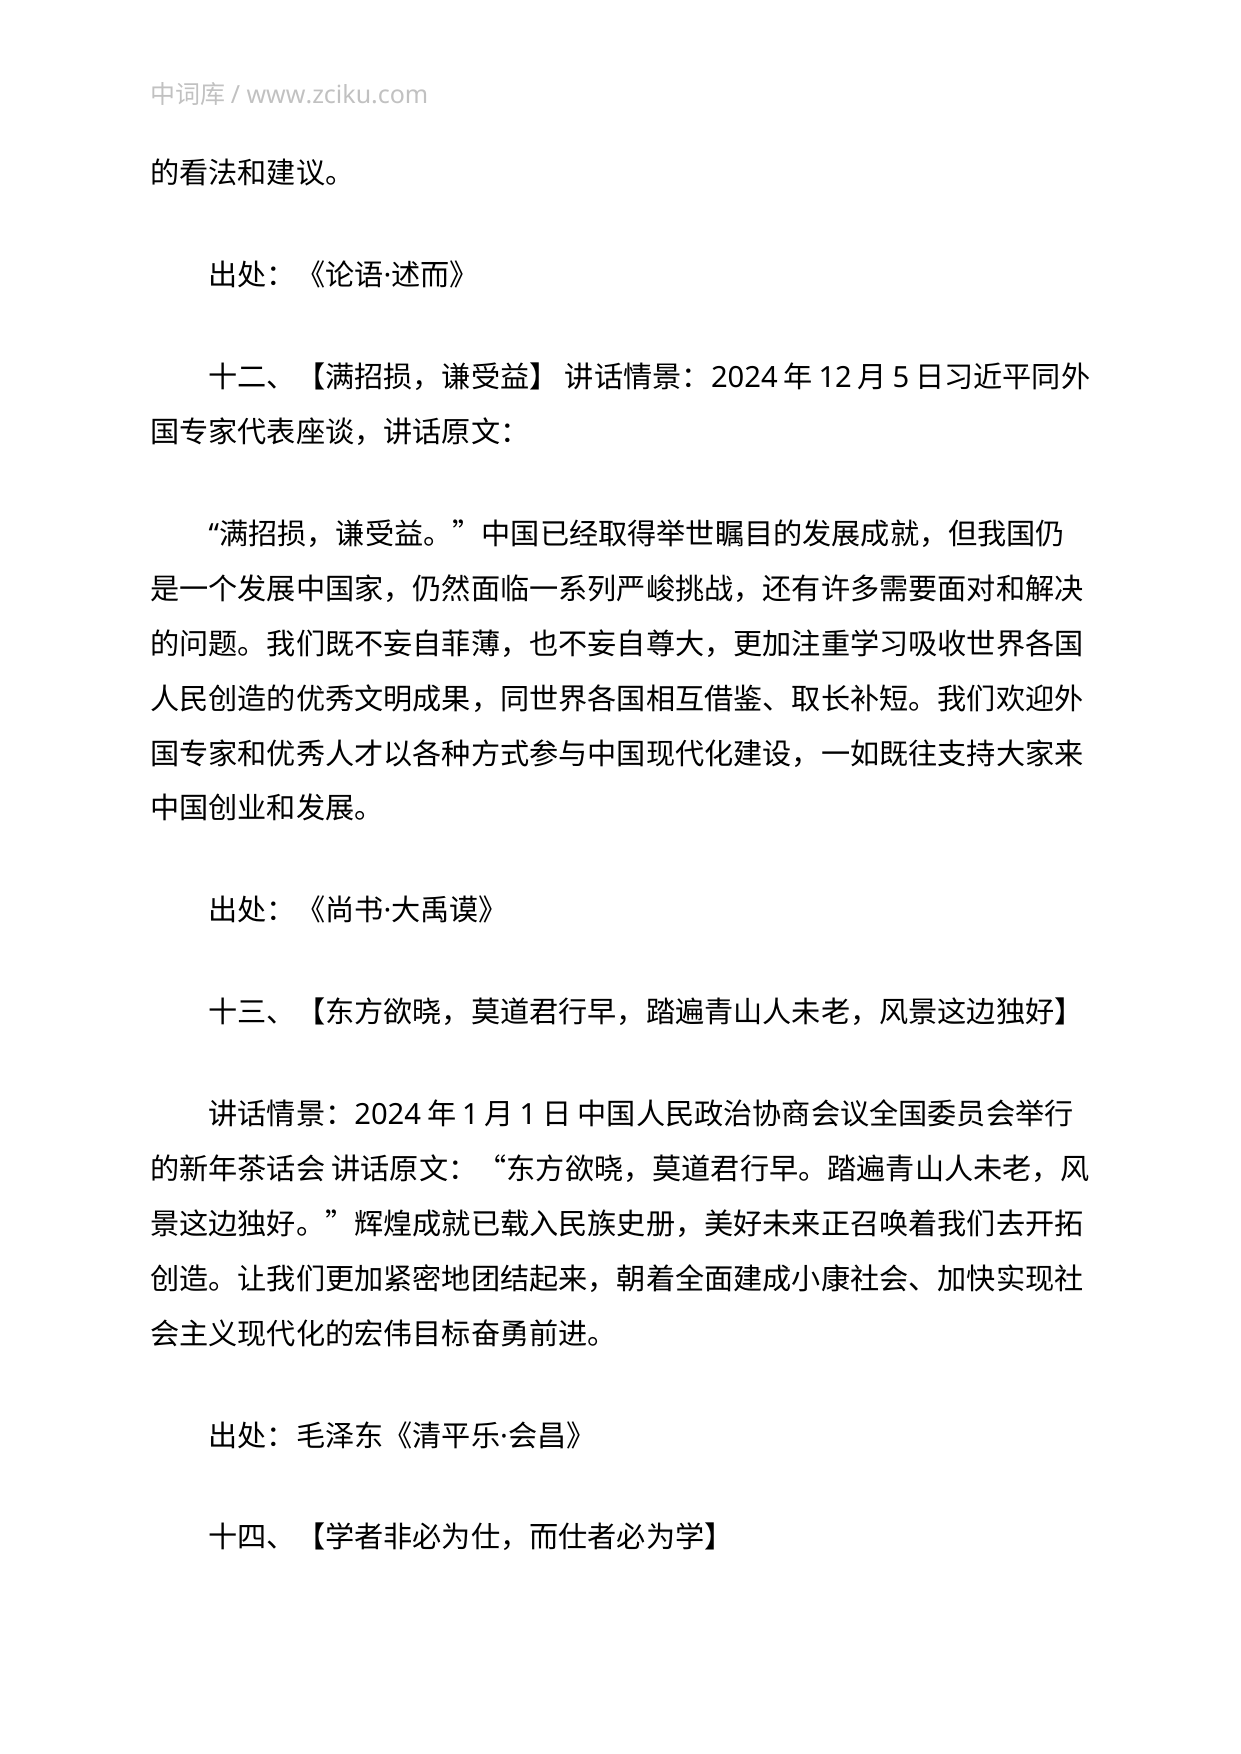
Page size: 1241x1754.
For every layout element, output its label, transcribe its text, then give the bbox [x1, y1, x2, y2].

text 出处：毛泽东《清平乐·会昌》 [150, 1412, 1090, 1454]
text 讲话情景：2024年1月1日 中国人民政治协商会议全国委员会举行的新年茶话会 讲话原文：“东方欲晓，莫道君行早。踏遍青山人未老，风景这边独好。”辉煌成就已载入民族史册，美好未来正召唤着我们去开拓创造。让我们更加紧密地团结起来，朝着全面建成小康社会、加快实现社会主义现代化的宏伟目标奋勇前进。 [150, 1091, 1090, 1353]
text 十三、【东方欲晓，莫道君行早，踏遍青山人未老，风景这边独好】 [150, 989, 1090, 1031]
text “满招损，谦受益。”中国已经取得举世瞩目的发展成就，但我国仍是一个发展中国家，仍然面临一系列严峻挑战，还有许多需要面对和解决的问题。我们既不妄自菲薄，也不妄自尊大，更加注重学习吸收世界各国人民创造的优秀文明成果，同世界各国相互借鉴、取长补短。我们欢迎外国专家和优秀人才以各种方式参与中国现代化建设，一如既往支持大家来中国创业和发展。 [150, 511, 1090, 827]
text 十二、【满招损，谦受益】 讲话情景：2024年12月5日习近平同外国专家代表座谈，讲话原文： [150, 354, 1090, 451]
text 出处：《论语·述而》 [150, 252, 1090, 294]
text 出处：《尚书·大禹谟》 [150, 887, 1090, 929]
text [150, 150, 1090, 192]
text 十四、【学者非必为仕，而仕者必为学】 [150, 1514, 1090, 1556]
